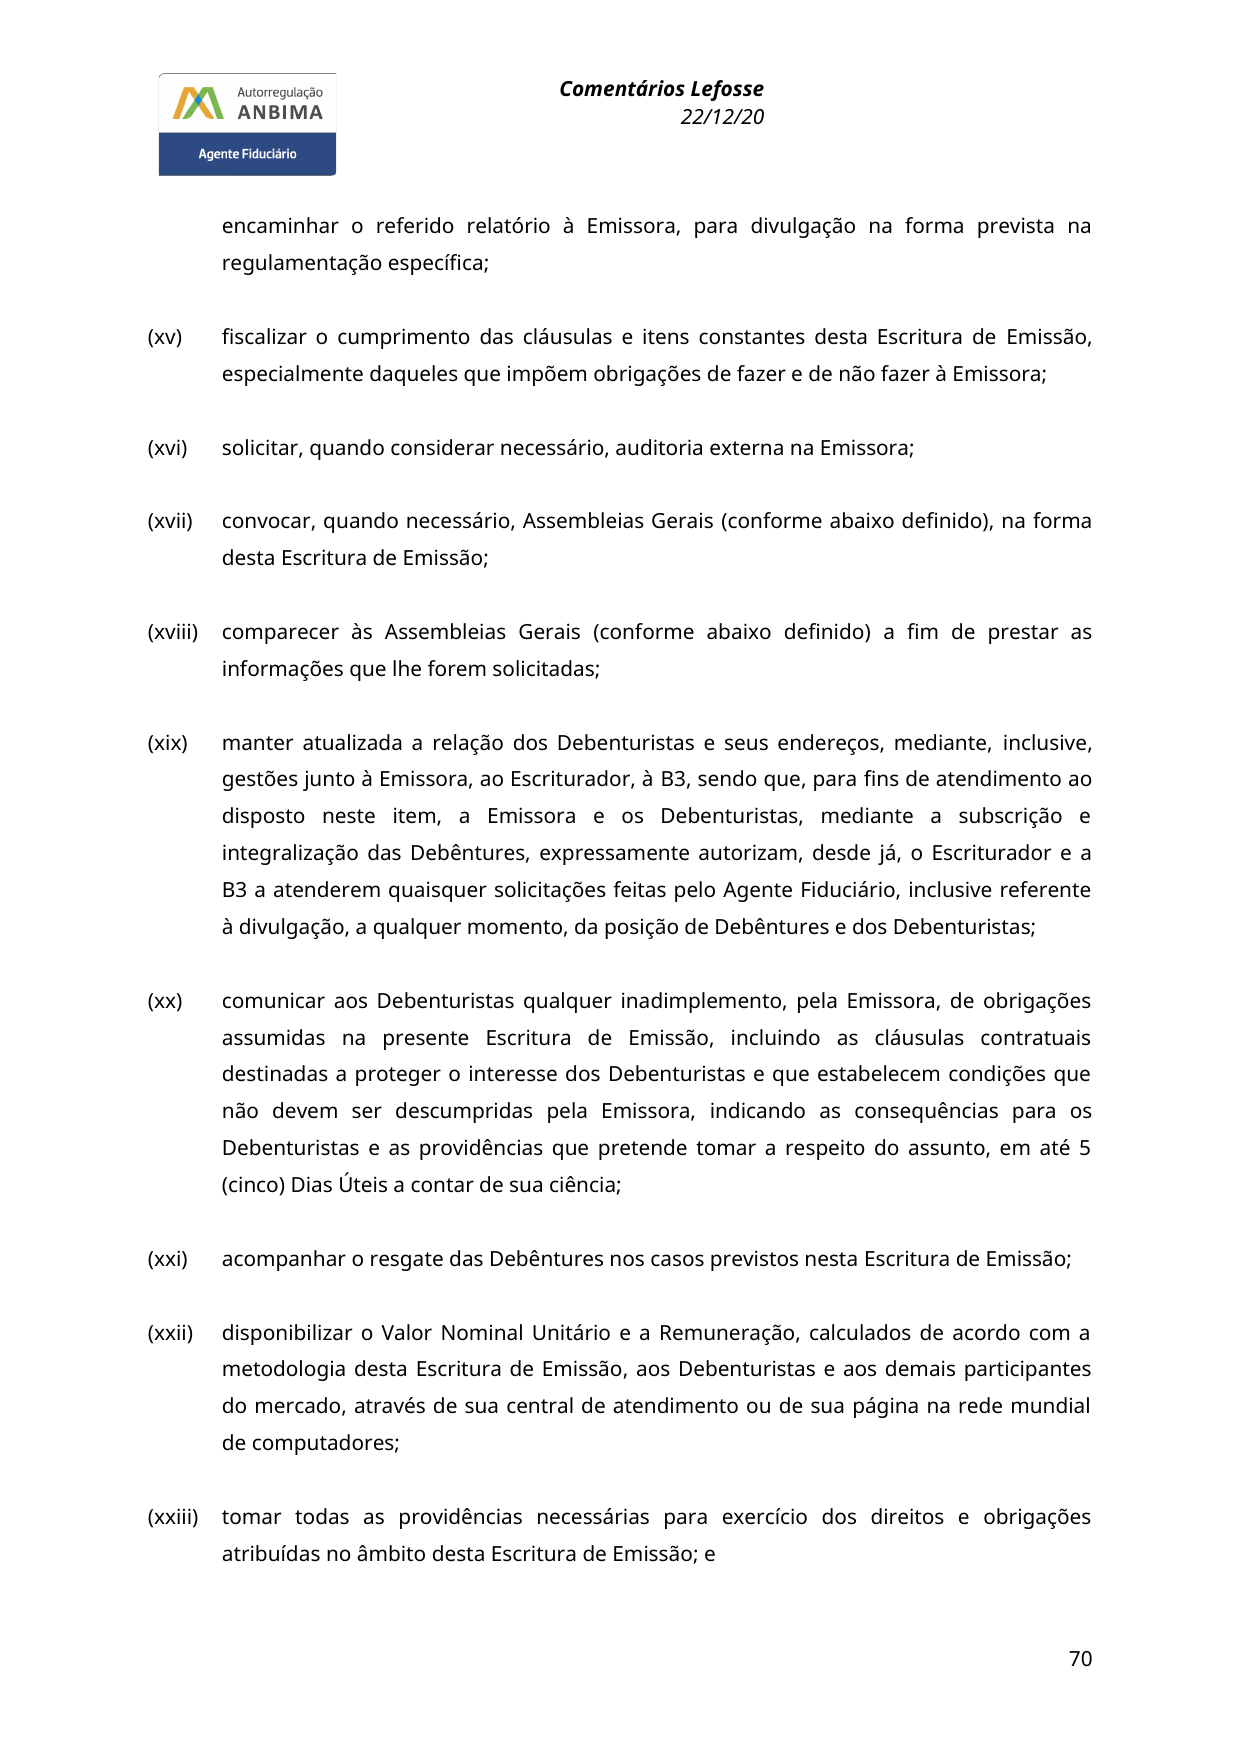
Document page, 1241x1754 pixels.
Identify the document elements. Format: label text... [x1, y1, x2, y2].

list acompanhar o resgate das Debêntures nos casos previstos nesta Escritura de Emissão; [148, 1244, 1092, 1272]
list comunicar aos Debenturistas qualquer inadimplemento, pela Emissora, de obrigações assumidas na presente Escritura de Emissão, incluindo as cláusulas contratuais destinadas a proteger o interesse dos Debenturistas e que estabelecem condições que não devem ser descumpridas pela Emissora, indicando as consequências para os Debenturistas e as providências que pretende tomar a respeito do assunto, em até 5 (cinco) Dias Úteis a contar de sua ciência; [148, 986, 1092, 1198]
list fiscalizar o cumprimento das cláusulas e itens constantes desta Escritura de Emissão, especialmente daqueles que impõem obrigações de fazer e de não fazer à Emissora; [148, 322, 1092, 387]
list tomar todas as providências necessárias para exercício dos direitos e obrigações atribuídas no âmbito desta Escritura de Emissão; e [148, 1502, 1092, 1567]
list manter atualizada a relação dos Debenturistas e seus endereços, mediante, inclusive, gestões junto à Emissora, ao Escriturador, à B3, sendo que, para fins de atendimento ao disposto neste item, a Emissora e os Debenturistas, mediante a subscrição e integralização das Debêntures, expressamente autorizam, desde já, o Escriturador e a B3 a atenderem quaisquer solicitações feitas pelo Agente Fiduciário, inclusive referente à divulgação, a qualquer momento, da posição de Debêntures e dos Debenturistas; [148, 728, 1092, 940]
picture [158, 73, 337, 176]
list comparecer às Assembleias Gerais (conforme abaixo definido) a fim de prestar as informações que lhe forem solicitadas; [148, 617, 1092, 682]
list solicitar, quando considerar necessário, auditoria externa na Emissora; [148, 433, 1092, 461]
list disponibilizar o Valor Nominal Unitário e a Remuneração, calculados de acordo com a metodologia desta Escritura de Emissão, aos Debenturistas e aos demais participantes do mercado, através de sua central de atendimento ou de sua página na rede mundial de computadores; [148, 1318, 1092, 1457]
list convocar, quando necessário, Assembleias Gerais (conforme abaixo definido), na forma desta Escritura de Emissão; [148, 506, 1092, 572]
